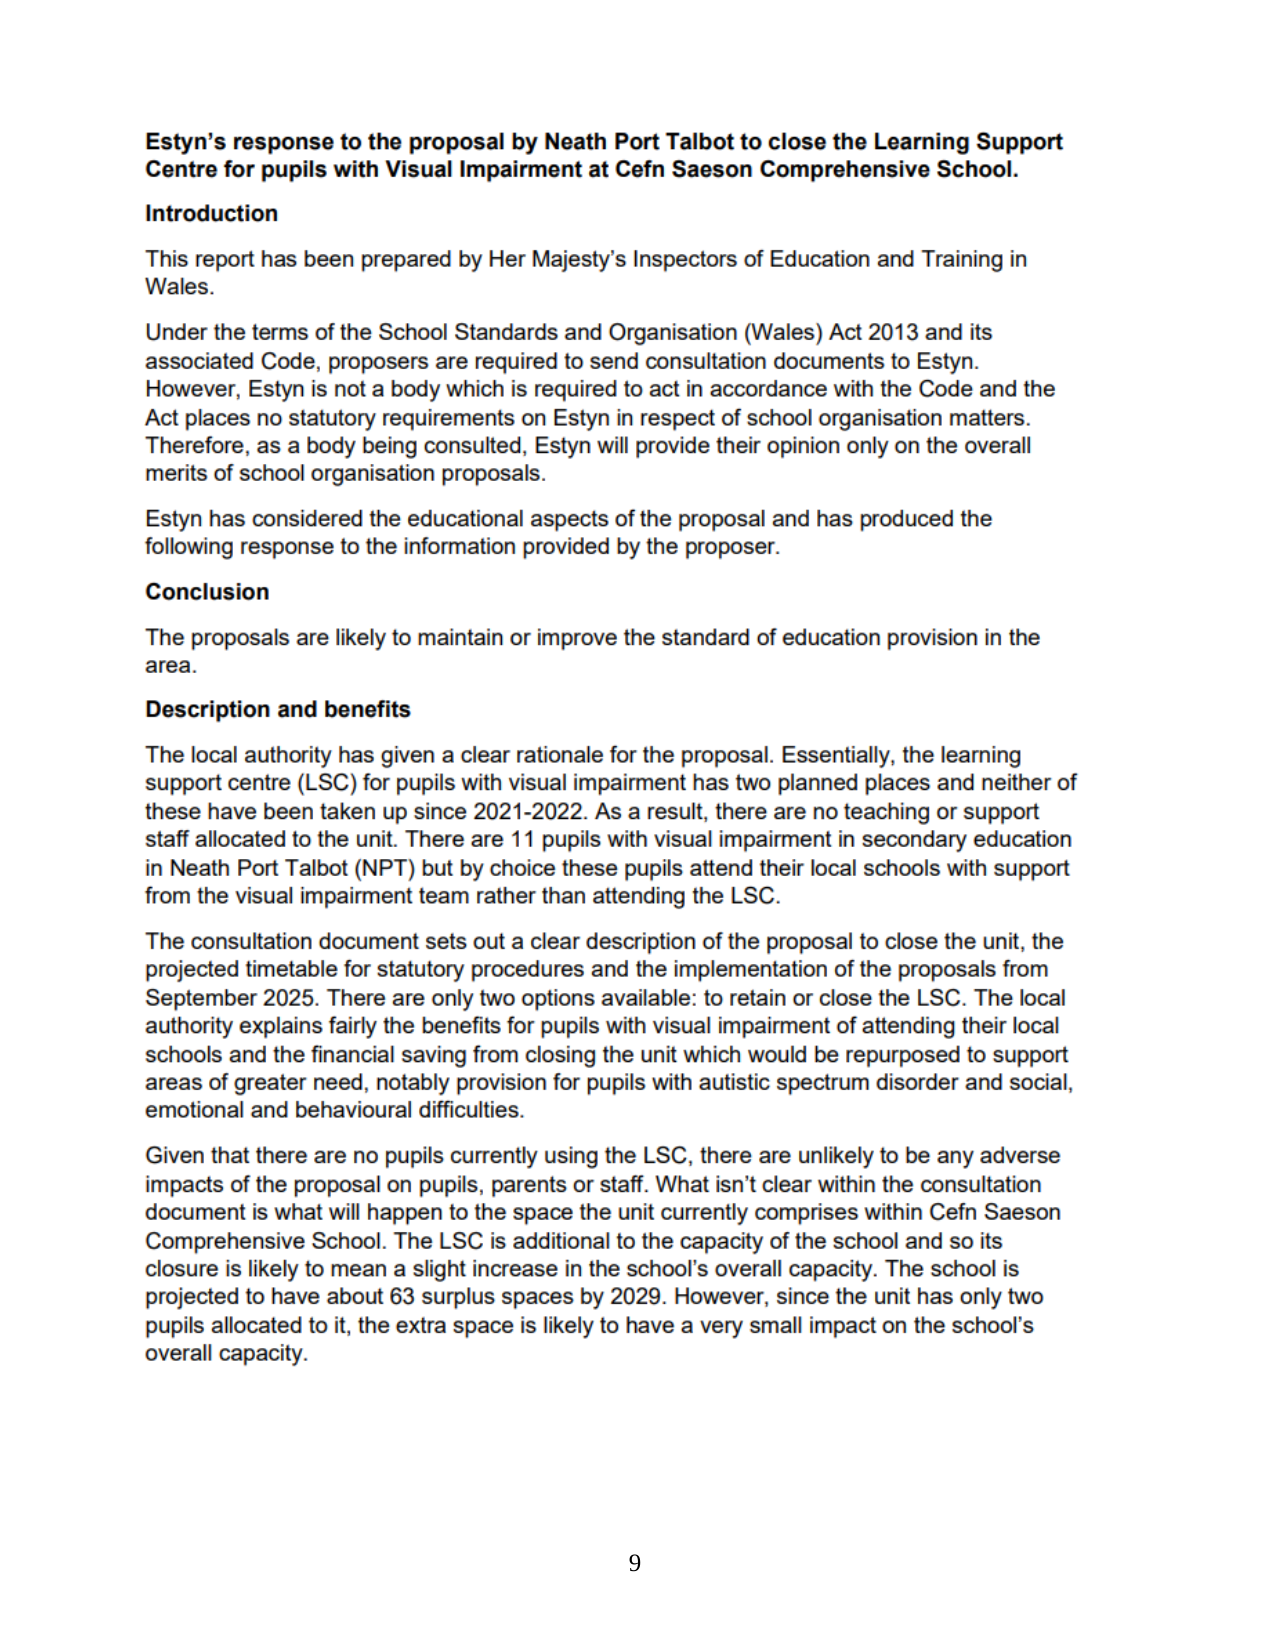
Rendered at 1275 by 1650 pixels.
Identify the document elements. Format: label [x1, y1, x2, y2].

picture [103, 108, 1167, 1369]
